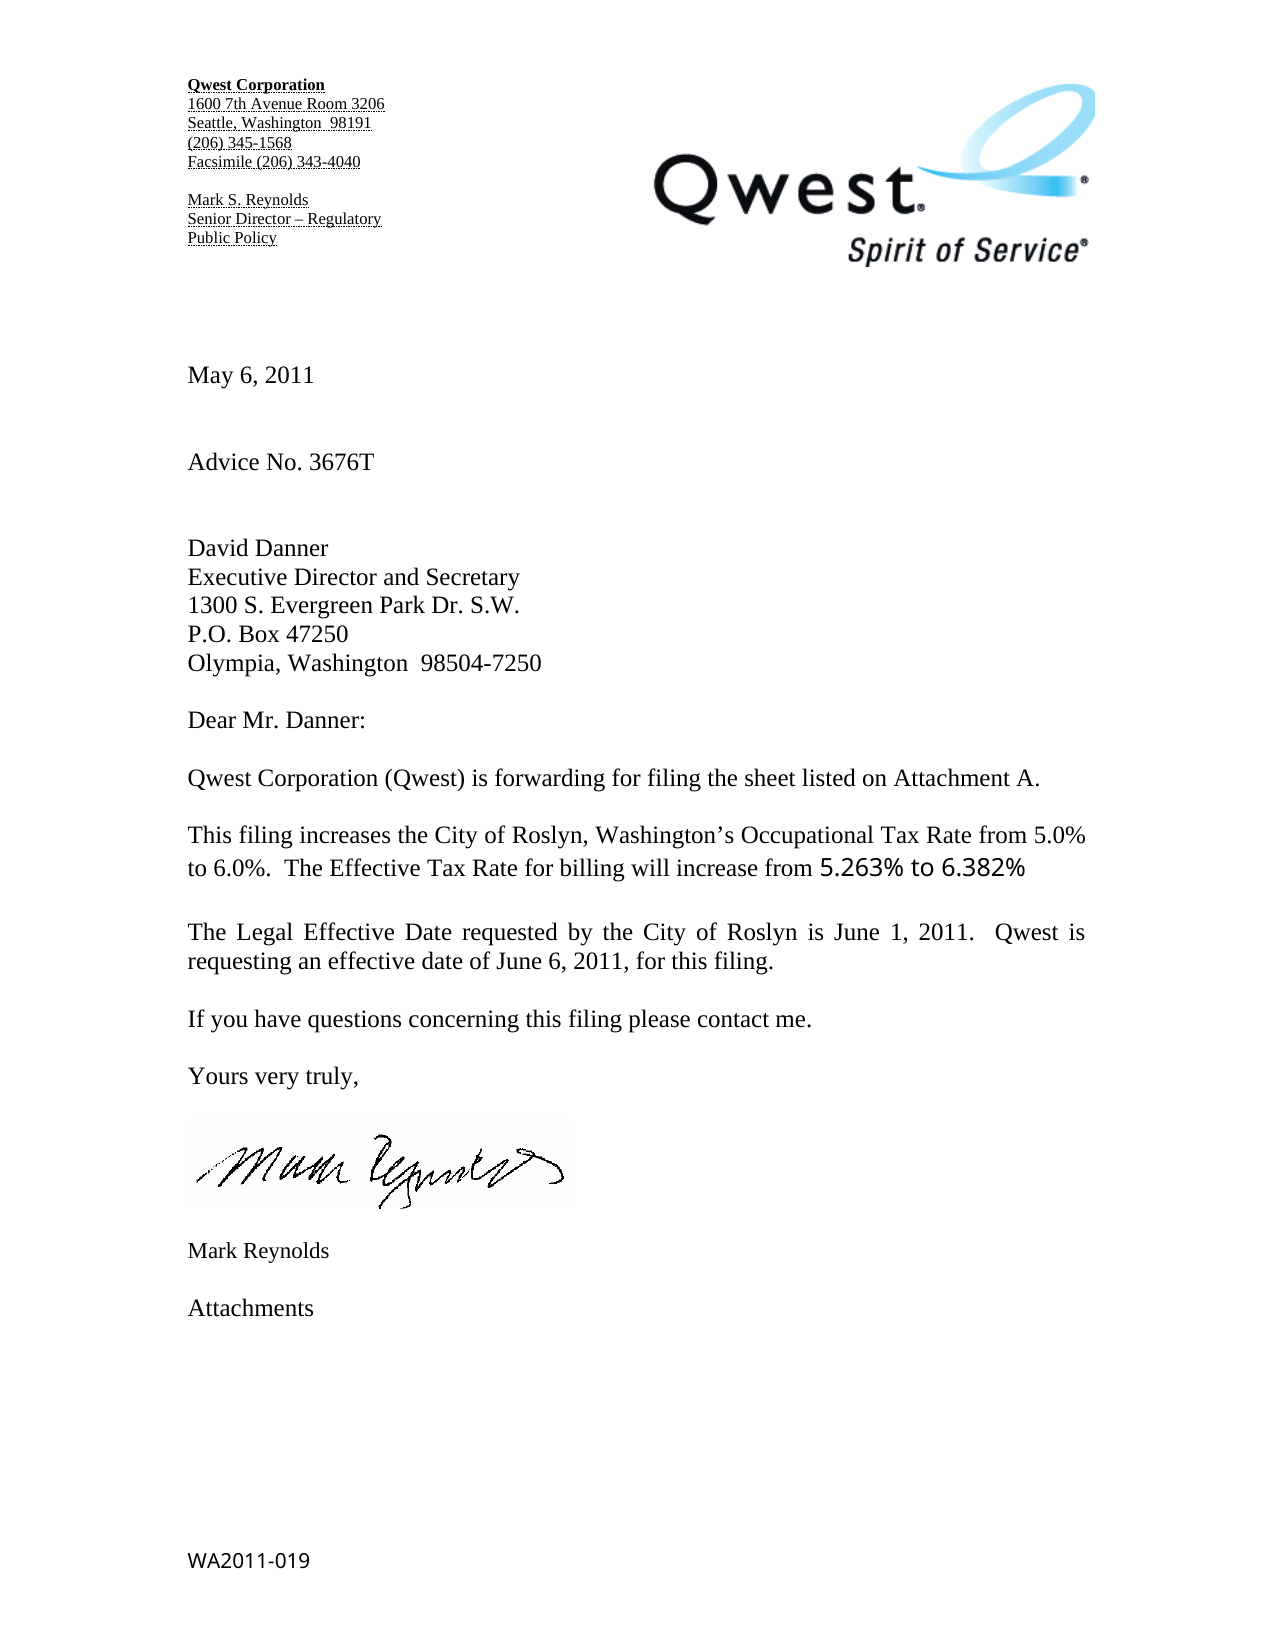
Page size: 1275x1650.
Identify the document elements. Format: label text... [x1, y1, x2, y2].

text Qwest Corporation (Qwest) is forwarding for filing the sheet listed on Attachment A. [187, 763, 1087, 792]
text Advice No. 3676T [187, 447, 1087, 476]
text Attachments [187, 1293, 1087, 1321]
text David Danner [187, 533, 1087, 562]
picture [187, 1118, 570, 1209]
text Mark Reynolds [187, 1237, 1087, 1264]
text Executive Director and Secretary [187, 562, 1087, 591]
text If you have questions concerning this filing please contact me. [187, 1004, 1087, 1032]
text Yours very truly, [187, 1061, 1087, 1090]
text May 6, 2011 [187, 361, 1087, 389]
text The Legal Effective Date requested by the City of Roslyn is June 1, 2011. Qwest is requesting an effective date of June 6, 2011, for this filing. [187, 917, 1087, 975]
text Dear Mr. Danner: [187, 706, 1087, 734]
text This filing increases the City of Roslyn, Washington’s Occupational Tax Rate from 5.0% to 6.0%. The Effective Tax Rate for billing will increase from 5.263% to 6.382% [187, 821, 1087, 883]
